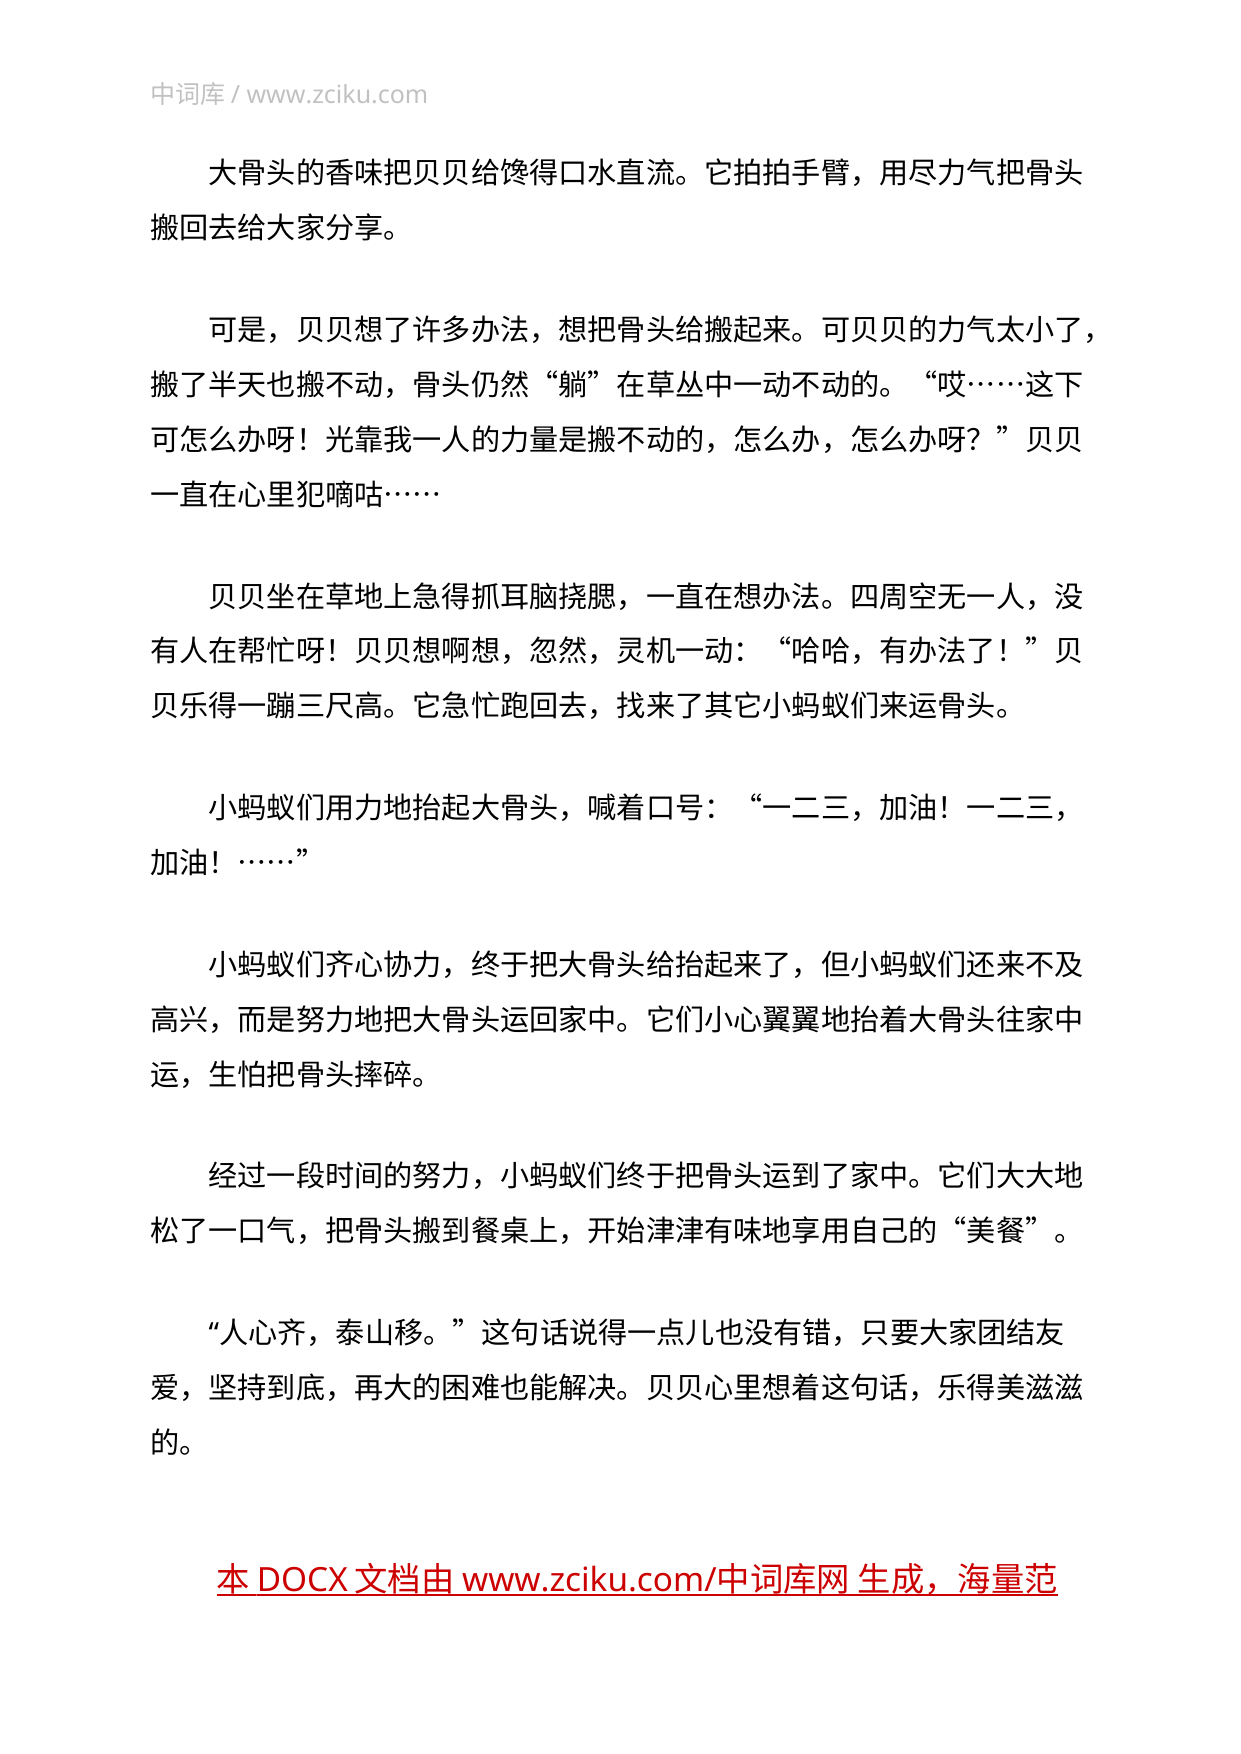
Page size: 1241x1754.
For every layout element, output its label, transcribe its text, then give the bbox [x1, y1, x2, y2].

text 贝贝坐在草地上急得抓耳脑挠腮，一直在想办法。四周空无一人，没有人在帮忙呀！贝贝想啊想，忽然，灵机一动：“哈哈，有办法了！”贝贝乐得一蹦三尺高。它急忙跑回去，找来了其它小蚂蚁们来运骨头。 [150, 573, 1090, 725]
text 可是，贝贝想了许多办法，想把骨头给搬起来。可贝贝的力气太小了，搬了半天也搬不动，骨头仍然“躺”在草丛中一动不动的。“哎……这下可怎么办呀！光靠我一人的力量是搬不动的，怎么办，怎么办呀？”贝贝一直在心里犯嘀咕…… [150, 307, 1090, 514]
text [150, 1552, 1090, 1601]
text 小蚂蚁们齐心协力，终于把大骨头给抬起来了，但小蚂蚁们还来不及高兴，而是努力地把大骨头运回家中。它们小心翼翼地抬着大骨头往家中运，生怕把骨头摔碎。 [150, 941, 1090, 1093]
text 小蚂蚁们用力地抬起大骨头，喊着口号：“一二三，加油！一二三，加油！……” [150, 785, 1090, 882]
text 大骨头的香味把贝贝给馋得口水直流。它拍拍手臂，用尽力气把骨头搬回去给大家分享。 [150, 150, 1090, 247]
text “人心齐，泰山移。”这句话说得一点儿也没有错，只要大家团结友爱，坚持到底，再大的困难也能解决。贝贝心里想着这句话，乐得美滋滋的。 [150, 1309, 1090, 1462]
text 经过一段时间的努力，小蚂蚁们终于把骨头运到了家中。它们大大地松了一口气，把骨头搬到餐桌上，开始津津有味地享用自己的“美餐”。 [150, 1153, 1090, 1250]
